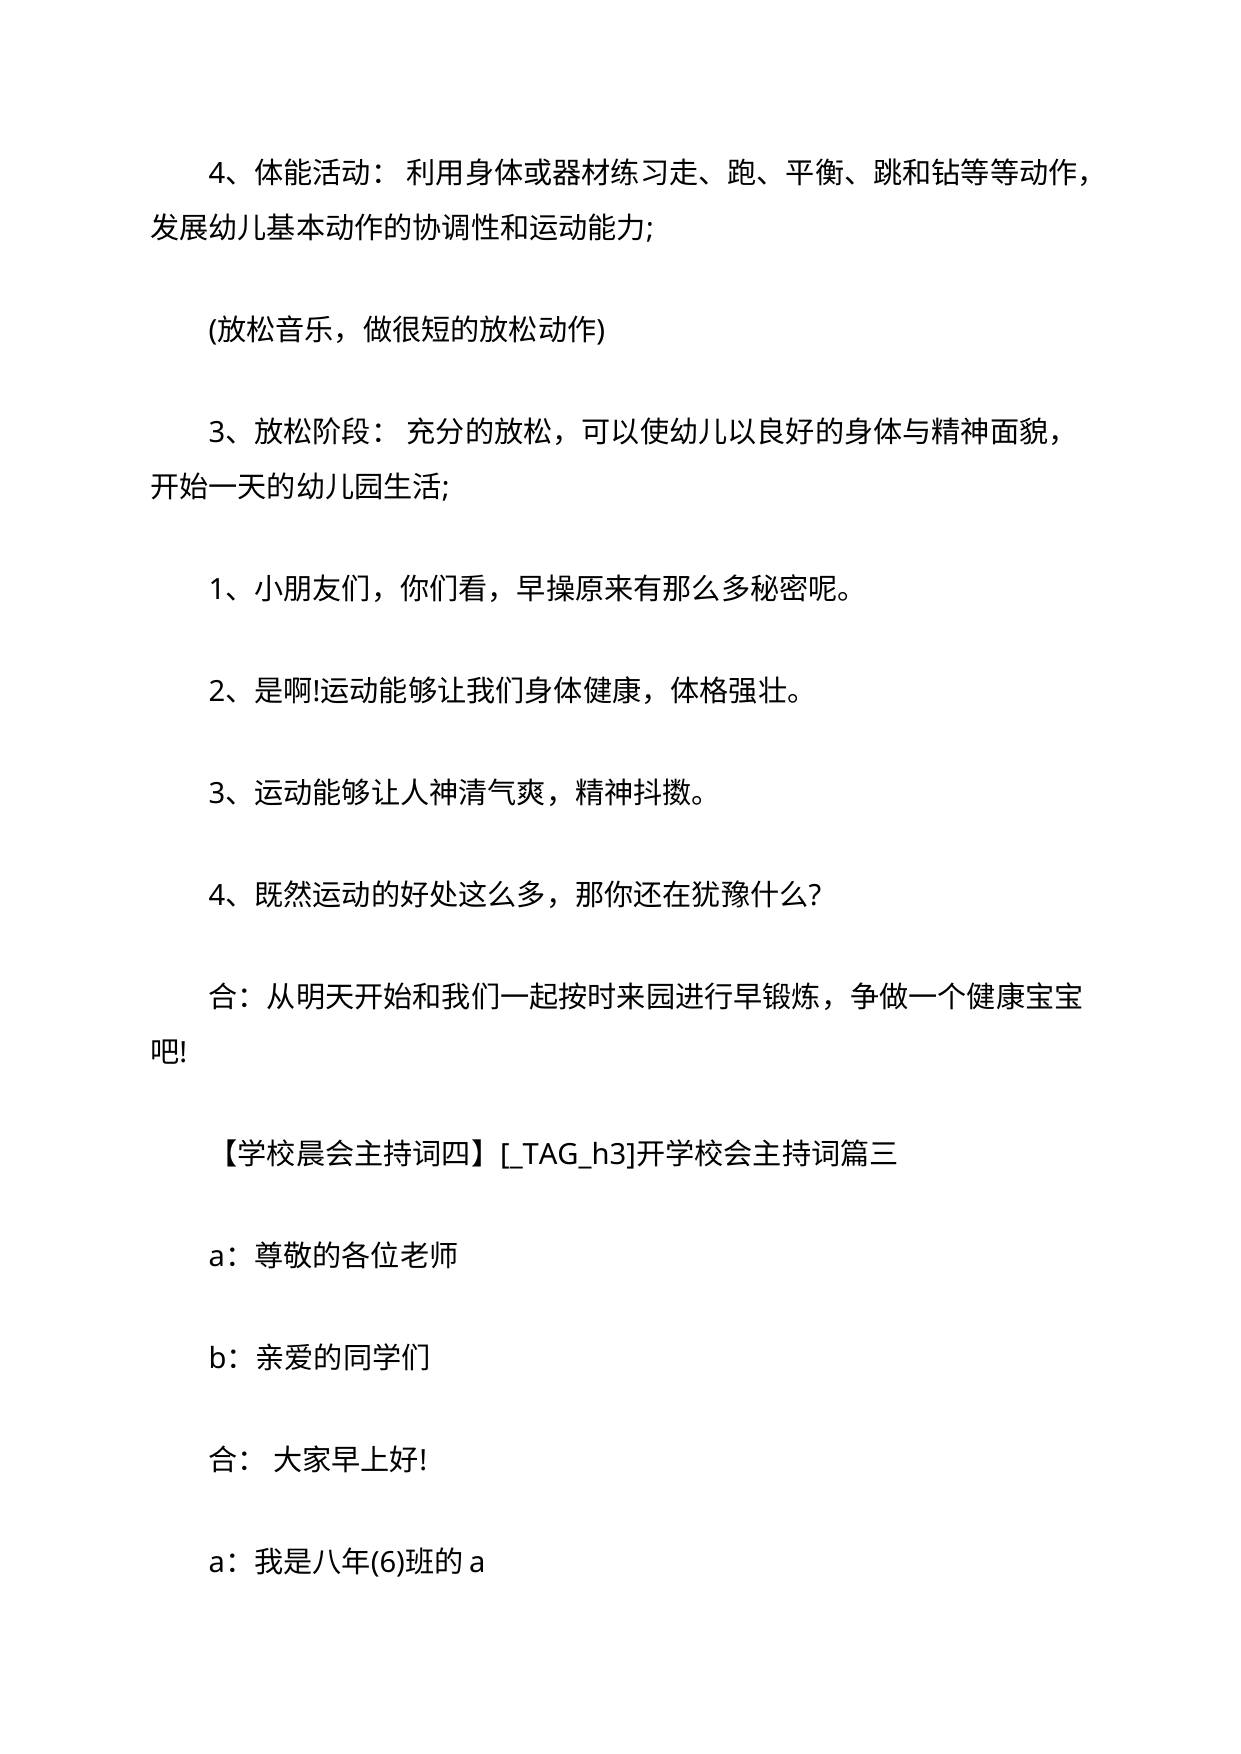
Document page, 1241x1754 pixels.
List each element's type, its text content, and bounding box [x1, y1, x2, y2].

text 2、是啊!运动能够让我们身体健康，体格强壮。 [150, 668, 1090, 710]
text 3、运动能够让人神清气爽，精神抖擞。 [150, 770, 1090, 812]
text 合：从明天开始和我们一起按时来园进行早锻炼，争做一个健康宝宝吧! [150, 974, 1090, 1071]
text 3、放松阶段： 充分的放松，可以使幼儿以良好的身体与精神面貌，开始一天的幼儿园生活; [150, 409, 1090, 506]
text 【学校晨会主持词四】[_TAG_h3]开学校会主持词篇三 [150, 1131, 1090, 1173]
text (放松音乐，做很短的放松动作) [150, 307, 1090, 349]
text 4、既然运动的好处这么多，那你还在犹豫什么? [150, 872, 1090, 914]
text 合： 大家早上好! [150, 1437, 1090, 1479]
text a：尊敬的各位老师 [150, 1233, 1090, 1275]
text 1、小朋友们，你们看，早操原来有那么多秘密呢。 [150, 566, 1090, 608]
text a：我是八年(6)班的a [150, 1539, 1090, 1581]
text b：亲爱的同学们 [150, 1335, 1090, 1377]
text 4、体能活动： 利用身体或器材练习走、跑、平衡、跳和钻等等动作，发展幼儿基本动作的协调性和运动能力; [150, 150, 1090, 247]
